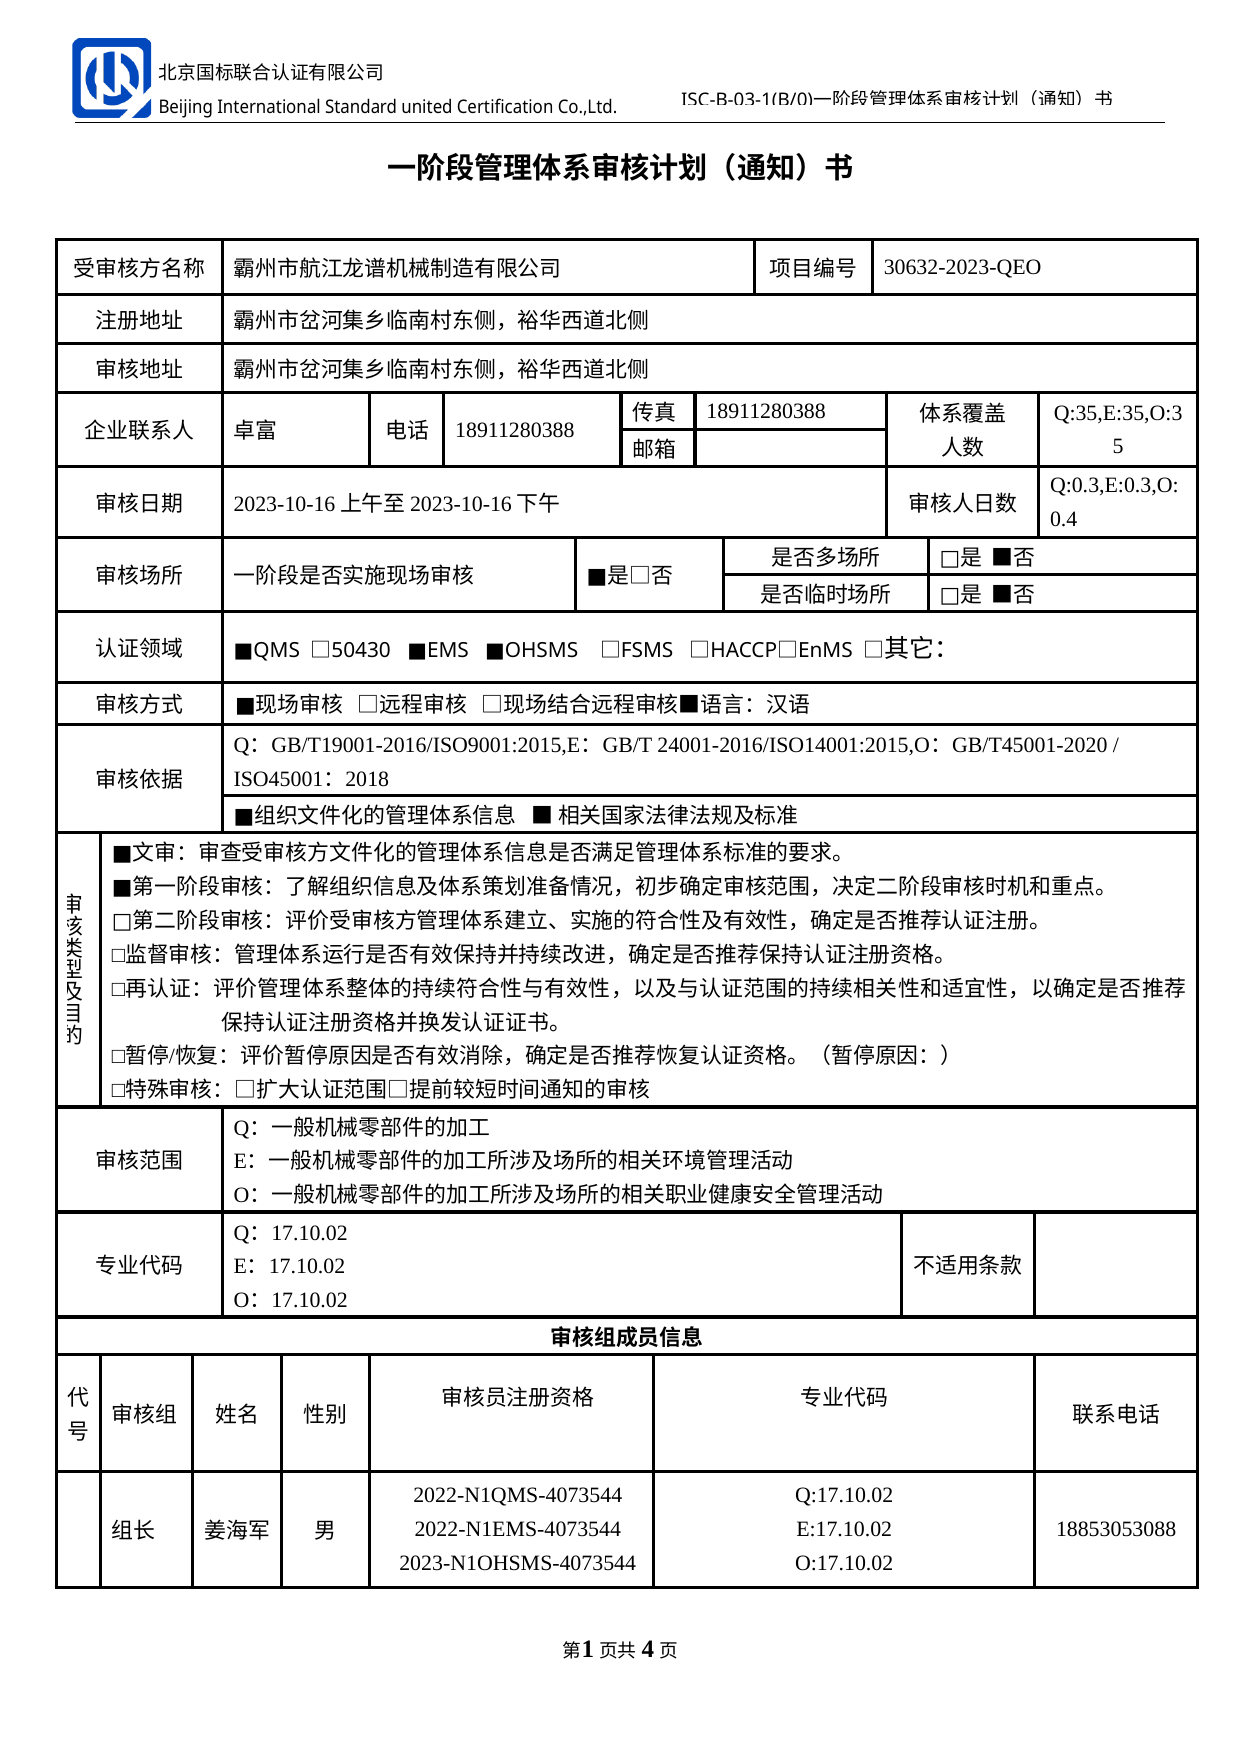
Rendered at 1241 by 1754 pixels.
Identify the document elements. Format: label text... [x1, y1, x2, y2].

table_cell 审核类型及目的 [58, 834, 99, 1105]
text 一阶段管理体系审核计划（通知）书 [75, 131, 1165, 199]
table_cell □是 ■否 [930, 539, 1196, 573]
table_cell 一阶段是否实施现场审核 [224, 539, 574, 610]
table_cell 霸州市岔河集乡临南村东侧，裕华西道北侧 [224, 345, 1196, 391]
table_cell 专业代码 [655, 1356, 1033, 1469]
table_cell 认证领域 [58, 613, 221, 681]
table_cell 姓名 [194, 1356, 280, 1469]
table_cell 男 [283, 1473, 368, 1586]
table_cell [697, 431, 885, 465]
table_cell Q：17.10.02 E：17.10.02 O：17.10.02 [224, 1214, 900, 1315]
table_header 受审核方名称 [58, 241, 221, 293]
table_cell 注册地址 [58, 296, 221, 342]
table_cell 审核日期 [58, 468, 221, 536]
table_cell Q:17.10.02 E:17.10.02 O:17.10.02 [655, 1473, 1033, 1586]
table_cell 性别 [283, 1356, 368, 1469]
table_cell 审核人日数 [888, 468, 1037, 536]
table_cell 是否临时场所 [725, 576, 927, 610]
table_cell Q：GB/T19001-2016/ISO9001:2015,E：GB/T 24001-2016/ISO14001:2015,O：GB/T45001-2020 / ISO45001：2018 [224, 726, 1196, 793]
table_cell [1036, 1214, 1196, 1315]
table_cell ■是□否 [577, 539, 722, 610]
table_cell 企业联系人 [58, 394, 221, 465]
table_cell 18911280388 [697, 394, 885, 428]
table_cell ■组织文件化的管理体系信息 ■ 相关国家法律法规及标准 [224, 797, 1196, 831]
table_cell 代号 [58, 1356, 99, 1469]
table_cell 18911280388 [445, 394, 619, 465]
table_cell 专业代码 [58, 1214, 221, 1315]
table_cell ■文审：审查受审核方文件化的管理体系信息是否满足管理体系标准的要求。 ■第一阶段审核：了解组织信息及体系策划准备情况，初步确定审核范围，决定二阶段审核时机和重点。 □第二阶段审核：评价受审核方管理体系建立、实施的符合性及有效性，确定是否推荐认证注册。 □监督审核：管理体系运行是否有效保持并持续改进，确定是否推荐保持认证注册资格。 □再认证：评价管理体系整体的持续符合性与有效性，以及与认证范围的持续相关性和适宜性，以确定是否推荐保持认证注册资格并换发认证证书。 □暂停/恢复：评价暂停原因是否有效消除，确定是否推荐恢复认证资格。（暂停原因：） □特殊审核：□扩大认证范围□提前较短时间通知的审核 [102, 834, 1196, 1105]
table_cell □是 ■否 [930, 576, 1196, 610]
table_cell 审核范围 [58, 1109, 221, 1210]
table_cell [58, 1473, 99, 1586]
picture [72, 38, 152, 118]
table_cell 组长 [102, 1473, 191, 1586]
table_cell 电话 [371, 394, 442, 465]
table_cell 姜海军 [194, 1473, 280, 1586]
table_cell 邮箱 [623, 431, 693, 465]
table_cell 霸州市岔河集乡临南村东侧，裕华西道北侧 [224, 296, 1196, 342]
table_cell 卓富 [224, 394, 368, 465]
table_cell 2022-N1QMS-4073544 2022-N1EMS-4073544 2023-N1OHSMS-4073544 [371, 1473, 652, 1586]
table_cell 审核组 [102, 1356, 191, 1469]
table_cell ■QMS □50430 ■EMS ■OHSMS □FSMS □HACCP□EnMS □其它： [224, 613, 1196, 681]
table_cell 审核场所 [58, 539, 221, 610]
table_cell 审核组成员信息 [58, 1319, 1196, 1353]
table_cell 传真 [623, 394, 693, 428]
table_cell 联系电话 [1036, 1356, 1196, 1469]
table_cell Q：一般机械零部件的加工 E：一般机械零部件的加工所涉及场所的相关环境管理活动 O：一般机械零部件的加工所涉及场所的相关职业健康安全管理活动 [224, 1109, 1196, 1210]
table_cell Q:0.3,E:0.3,O:0.4 [1040, 468, 1196, 536]
table_cell 2023-10-16上午至2023-10-16下午 [224, 468, 885, 536]
table_cell 审核方式 [58, 684, 221, 722]
table_cell Q:35,E:35,O:35 [1040, 394, 1196, 465]
table_cell 是否多场所 [725, 539, 927, 573]
table_cell ■现场审核 □远程审核 □现场结合远程审核■语言：汉语 [224, 684, 1196, 722]
table_cell 不适用条款 [903, 1214, 1033, 1315]
table_header 霸州市航江龙谱机械制造有限公司 [224, 241, 753, 293]
table_cell 体系覆盖 人数 [888, 394, 1037, 465]
table_cell 18853053088 [1036, 1473, 1196, 1586]
table_cell 审核依据 [58, 726, 221, 831]
table_cell 审核员注册资格 [371, 1356, 652, 1469]
table_header 30632-2023-QEO [874, 241, 1196, 293]
table_header 项目编号 [756, 241, 871, 293]
table_cell 审核地址 [58, 345, 221, 391]
